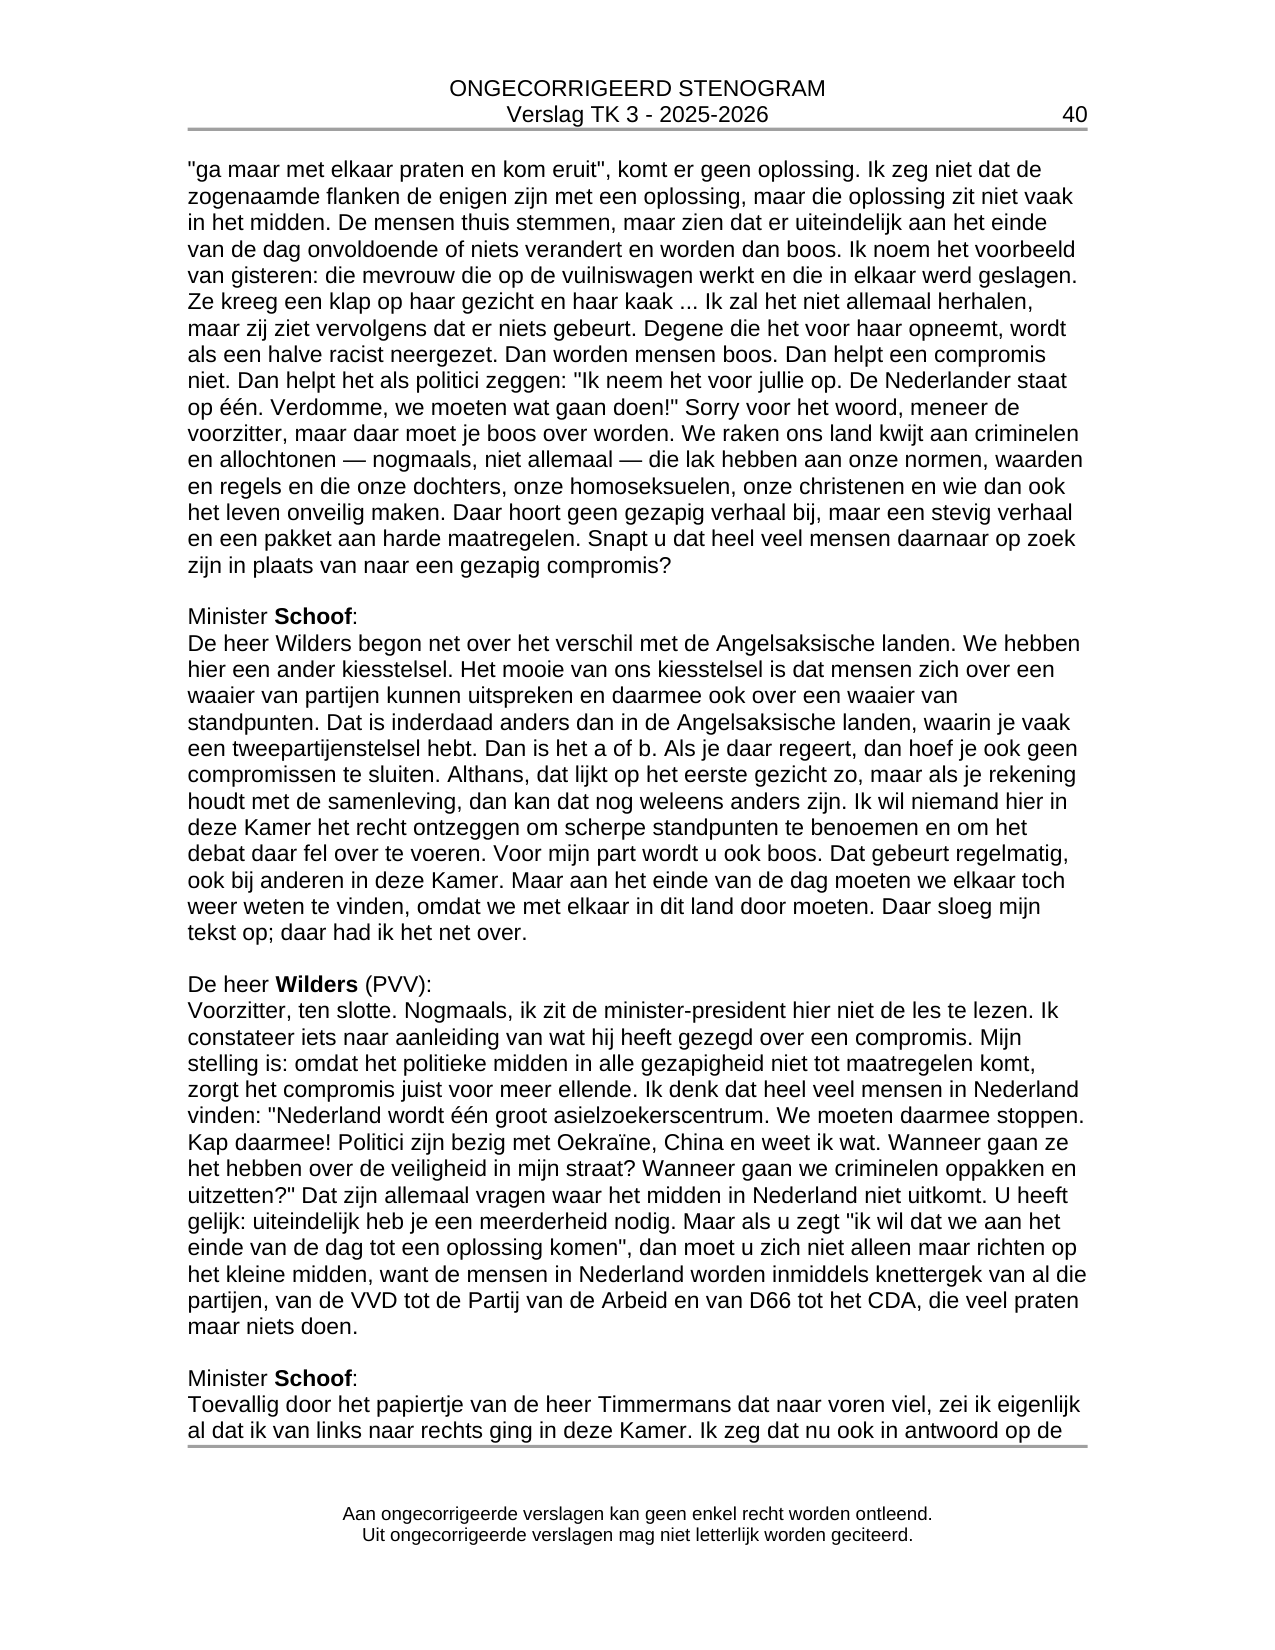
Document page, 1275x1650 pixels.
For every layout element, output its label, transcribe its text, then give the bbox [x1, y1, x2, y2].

text De heer Wilders (PVV): Voorzitter, ten slotte. Nogmaals, ik zit de minister-president hier niet de les te lezen. Ik constateer iets naar aanleiding van wat hij heeft gezegd over een compromis. Mijn stelling is: omdat het politieke midden in alle gezapigheid niet tot maatregelen komt, zorgt het compromis juist voor meer ellende. Ik denk dat heel veel mensen in Nederland vinden: "Nederland wordt één groot asielzoekerscentrum. We moeten daarmee stoppen. Kap daarmee! Politici zijn bezig met Oekraïne, China en weet ik wat. Wanneer gaan ze het hebben over de veiligheid in mijn straat? Wanneer gaan we criminelen oppakken en uitzetten?" Dat zijn allemaal vragen waar het midden in Nederland niet uitkomt. U heeft gelijk: uiteindelijk heb je een meerderheid nodig. Maar als u zegt "ik wil dat we aan het einde van de dag tot een oplossing komen", dan moet u zich niet alleen maar richten op het kleine midden, want de mensen in Nederland worden inmiddels knettergek van al die partijen, van de VVD tot de Partij van de Arbeid en van D66 tot het CDA, die veel praten maar niets doen. [187, 971, 1087, 1340]
text Minister Schoof: De heer Wilders begon net over het verschil met de Angelsaksische landen. We hebben hier een ander kiesstelsel. Het mooie van ons kiesstelsel is dat mensen zich over een waaier van partijen kunnen uitspreken en daarmee ook over een waaier van standpunten. Dat is inderdaad anders dan in de Angelsaksische landen, waarin je vaak een tweepartijenstelsel hebt. Dan is het a of b. Als je daar regeert, dan hoef je ook geen compromissen te sluiten. Althans, dat lijkt op het eerste gezicht zo, maar als je rekening houdt met de samenleving, dan kan dat nog weleens anders zijn. Ik wil niemand hier in deze Kamer het recht ontzeggen om scherpe standpunten te benoemen en om het debat daar fel over te voeren. Voor mijn part wordt u ook boos. Dat gebeurt regelmatig, ook bij anderen in deze Kamer. Maar aan het einde van de dag moeten we elkaar toch weer weten te vinden, omdat we met elkaar in dit land door moeten. Daar sloeg mijn tekst op; daar had ik het net over. [187, 603, 1087, 946]
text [187, 156, 1087, 578]
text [187, 1365, 1087, 1444]
